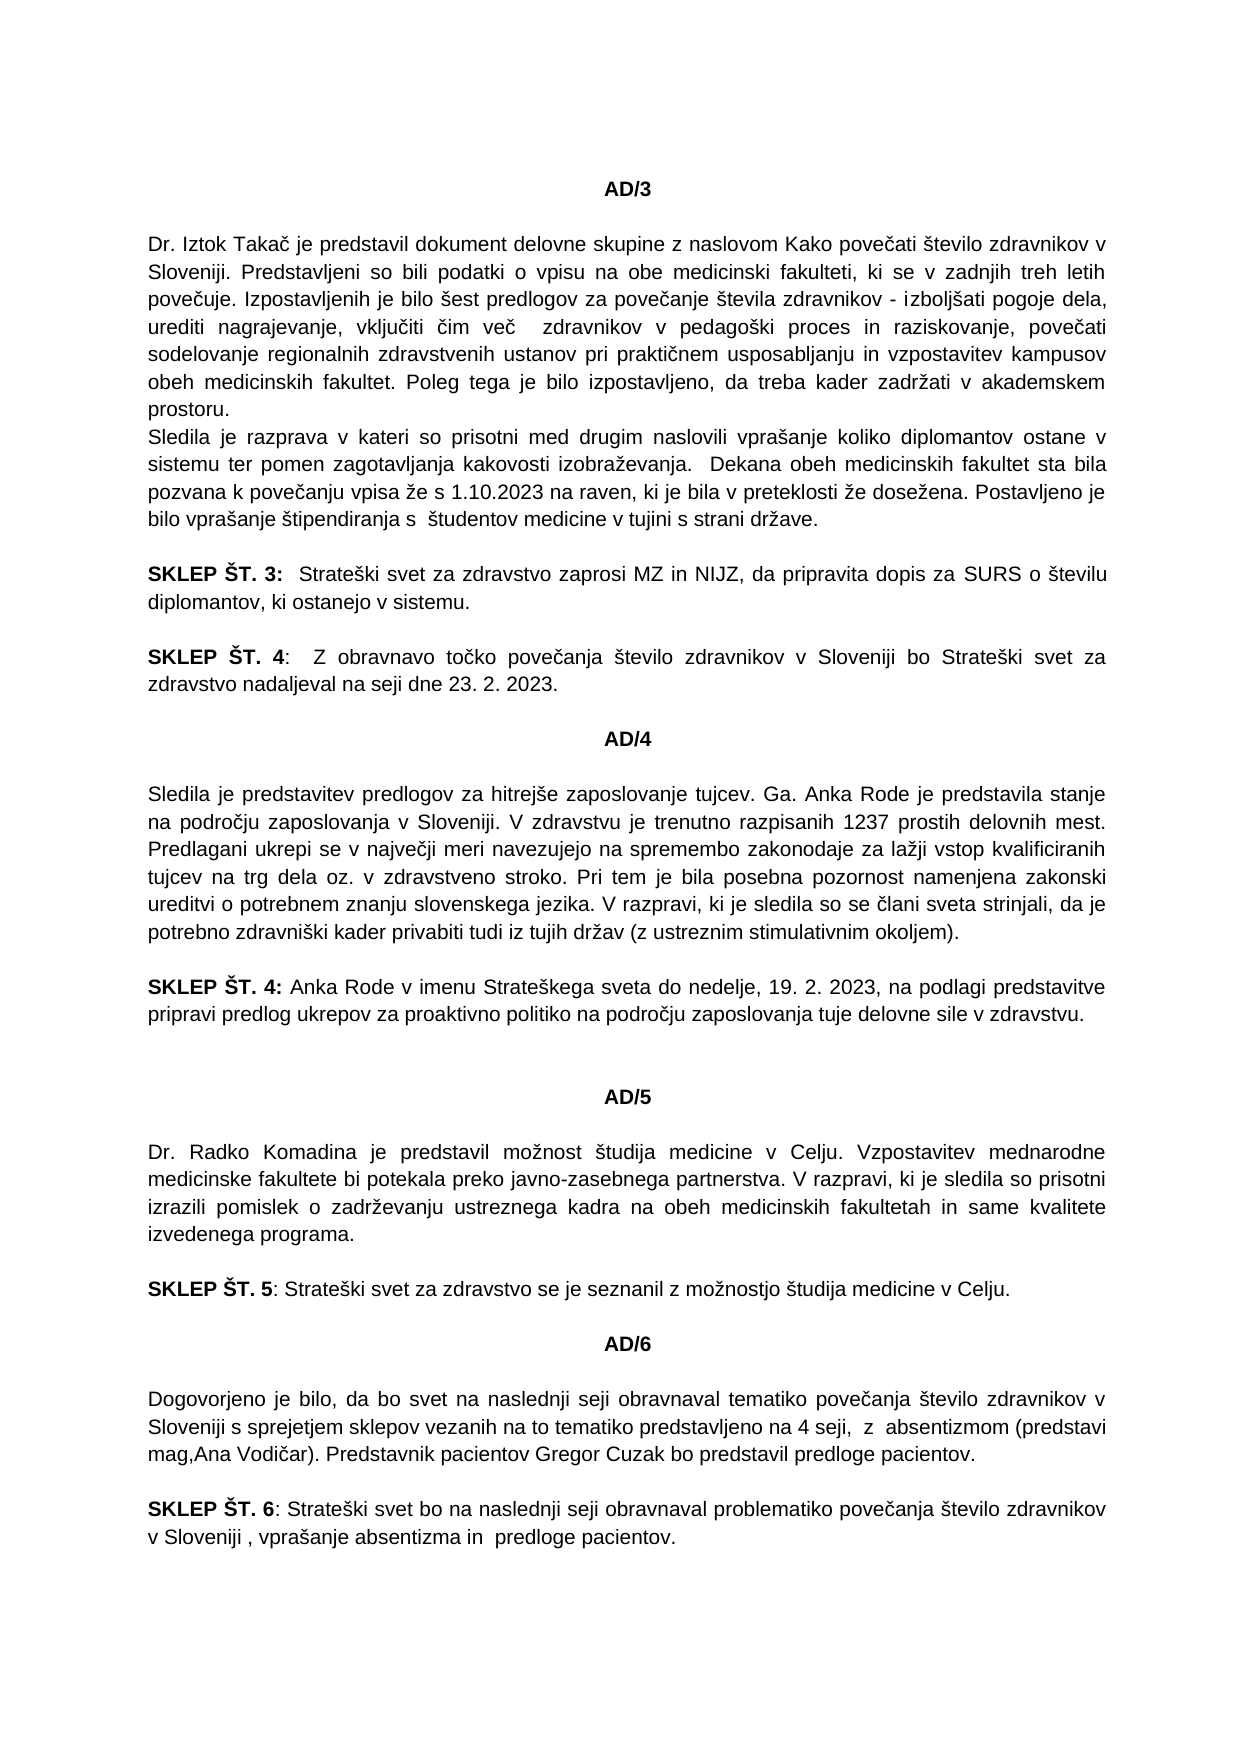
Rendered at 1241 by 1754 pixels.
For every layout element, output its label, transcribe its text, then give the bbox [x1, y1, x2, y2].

text AD/5 [148, 1085, 1107, 1109]
text Sledila je razprava v kateri so prisotni med drugim naslovili vprašanje koliko diplomantov ostane v sistemu ter pomen zagotavljanja kakovosti izobraževanja. Dekana obeh medicinskih fakultet sta bila pozvana k povečanju vpisa že s 1.10.2023 na raven, ki je bila v preteklosti že dosežena. Postavljeno je bilo vprašanje štipendiranja s študentov medicine v tujini s strani države. [148, 425, 1107, 531]
text AD/4 [148, 727, 1107, 751]
text AD/6 [148, 1332, 1107, 1356]
text SKLEP ŠT. 5: Strateški svet za zdravstvo se je seznanil z možnostjo študija medicine v Celju. [148, 1277, 1107, 1301]
text Dr. Iztok Takač je predstavil dokument delovne skupine z naslovom Kako povečati število zdravnikov v Sloveniji. Predstavljeni so bili podatki o vpisu na obe medicinski fakulteti, ki se v zadnjih treh letih povečuje. Izpostavljenih je bilo šest predlogov za povečanje števila zdravnikov - izboljšati pogoje dela, urediti nagrajevanje, vključiti čim več zdravnikov v pedagoški proces in raziskovanje, povečati sodelovanje regionalnih zdravstvenih ustanov pri praktičnem usposabljanju in vzpostavitev kampusov obeh medicinskih fakultet. Poleg tega je bilo izpostavljeno, da treba kader zadržati v akademskem prostoru. [148, 232, 1107, 421]
text SKLEP ŠT. 4: Z obravnavo točko povečanja število zdravnikov v Sloveniji bo Strateški svet za zdravstvo nadaljeval na seji dne 23. 2. 2023. [148, 645, 1107, 696]
text Sledila je predstavitev predlogov za hitrejše zaposlovanje tujcev. Ga. Anka Rode je predstavila stanje na področju zaposlovanja v Sloveniji. V zdravstvu je trenutno razpisanih 1237 prostih delovnih mest. Predlagani ukrepi se v največji meri navezujejo na spremembo zakonodaje za lažji vstop kvalificiranih tujcev na trg dela oz. v zdravstveno stroko. Pri tem je bila posebna pozornost namenjena zakonski ureditvi o potrebnem znanju slovenskega jezika. V razpravi, ki je sledila so se člani sveta strinjali, da je potrebno zdravniški kader privabiti tudi iz tujih držav (z ustreznim stimulativnim okoljem). [148, 782, 1107, 944]
text Dogovorjeno je bilo, da bo svet na naslednji seji obravnaval tematiko povečanja število zdravnikov v Sloveniji s sprejetjem sklepov vezanih na to tematiko predstavljeno na 4 seji, z absentizmom (predstavi mag,Ana Vodičar). Predstavnik pacientov Gregor Cuzak bo predstavil predloge pacientov. [148, 1387, 1107, 1466]
text AD/3 [148, 177, 1107, 201]
text SKLEP ŠT. 3: Strateški svet za zdravstvo zaprosi MZ in NIJZ, da pripravita dopis za SURS o številu diplomantov, ki ostanejo v sistemu. [148, 562, 1107, 614]
text SKLEP ŠT. 4: Anka Rode v imenu Strateškega sveta do nedelje, 19. 2. 2023, na podlagi predstavitve pripravi predlog ukrepov za proaktivno politiko na področju zaposlovanja tuje delovne sile v zdravstvu. [148, 975, 1107, 1026]
text Dr. Radko Komadina je predstavil možnost študija medicine v Celju. Vzpostavitev mednarodne medicinske fakultete bi potekala preko javno-zasebnega partnerstva. V razpravi, ki je sledila so prisotni izrazili pomislek o zadrževanju ustreznega kadra na obeh medicinskih fakultetah in same kvalitete izvedenega programa. [148, 1140, 1107, 1246]
text SKLEP ŠT. 6: Strateški svet bo na naslednji seji obravnaval problematiko povečanja število zdravnikov v Sloveniji , vprašanje absentizma in predloge pacientov. [148, 1497, 1107, 1549]
